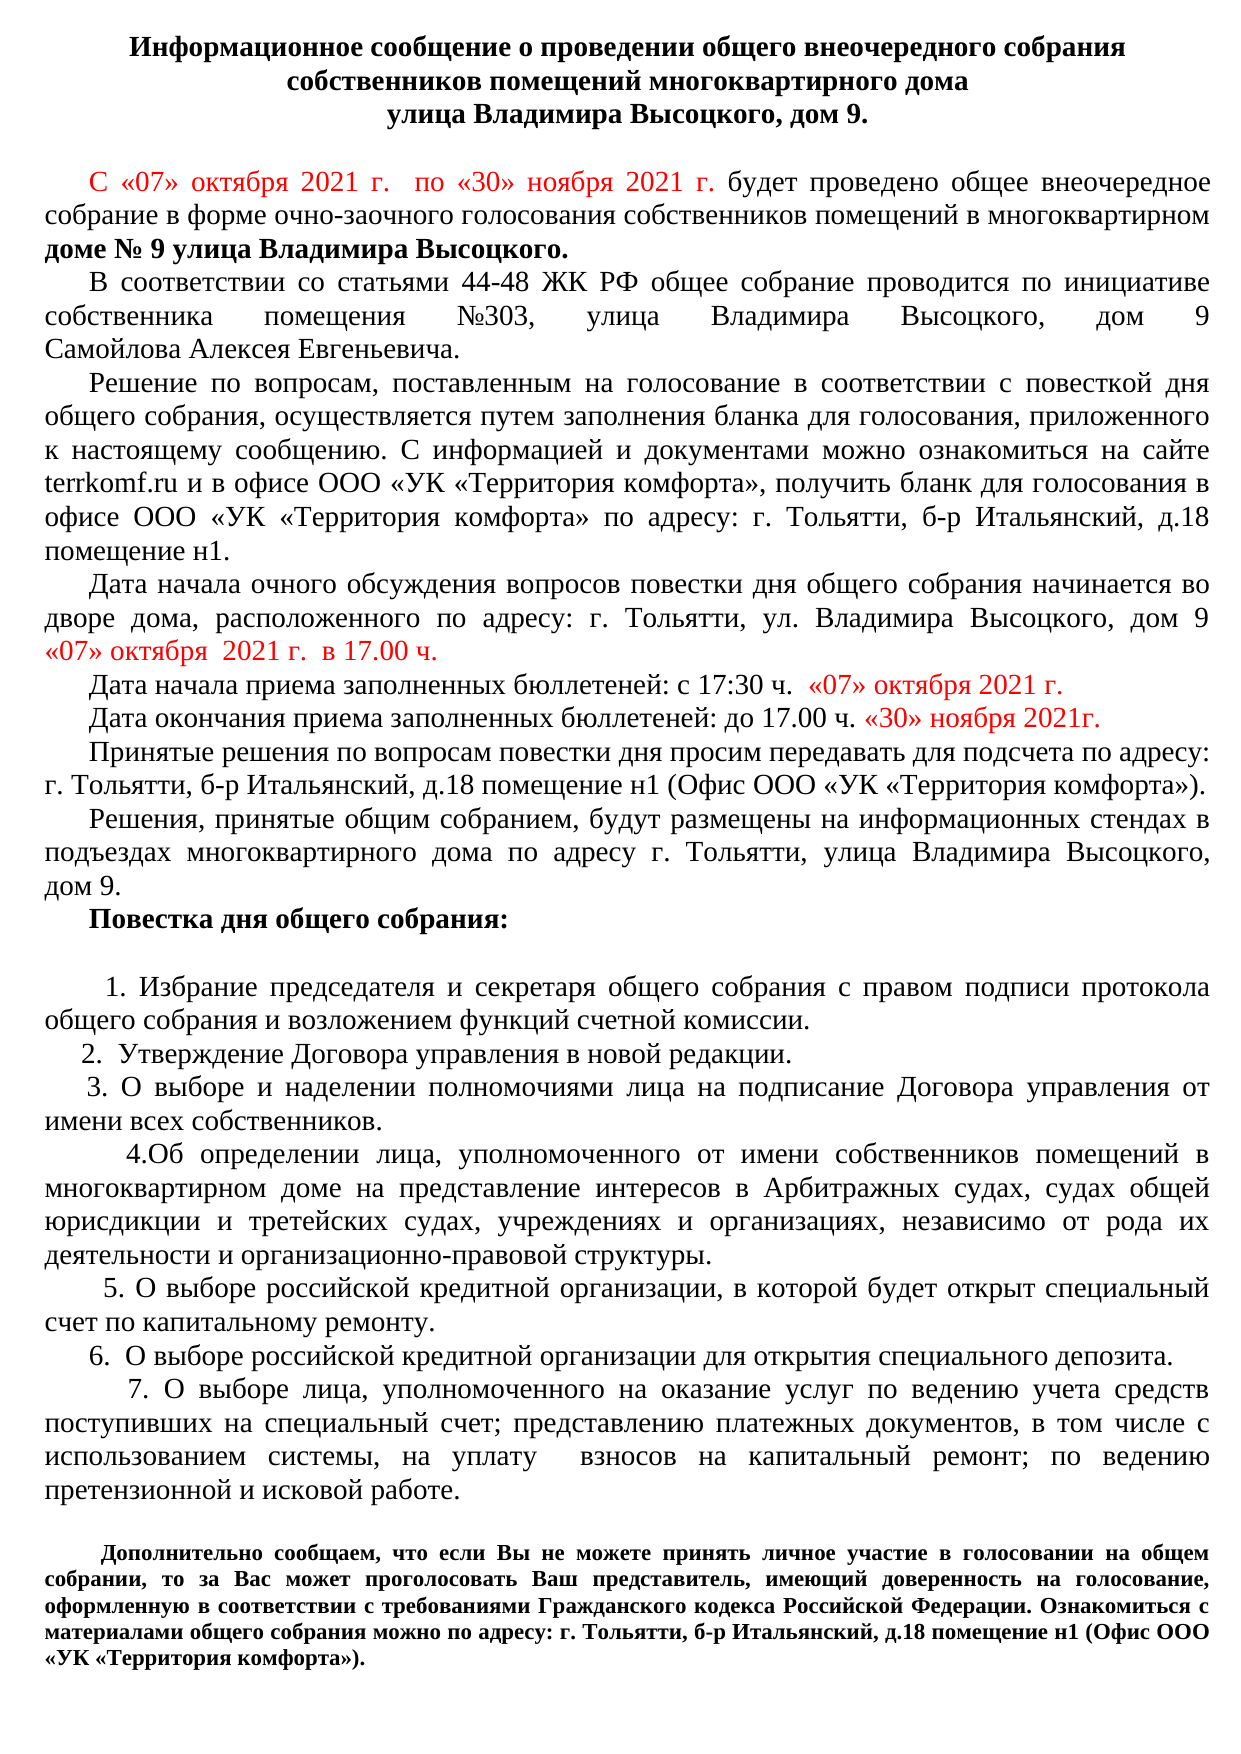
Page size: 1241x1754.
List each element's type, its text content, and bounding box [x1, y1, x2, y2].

list 6. О выборе российской кредитной организации для открытия специального депозита. [74, 1338, 1211, 1371]
list 3. О выборе и наделении полномочиями лица на подписание Договора управления от имени всех собственников. [44, 1069, 1211, 1136]
text Дата окончания приема заполненных бюллетеней: до 17.00 ч. «30» ноября 2021г. [44, 700, 1211, 734]
text 2. Утверждение Договора управления в новой редакции. [44, 1036, 1211, 1069]
text 5. О выборе российской кредитной организации, в которой будет открыт специальный счет по капитальному ремонту. [44, 1271, 1211, 1338]
text С «07» октября 2021 г. по «30» ноября 2021 г. будет проведено общее внеочередное собрание в форме очно-заочного голосования собственников помещений в многоквартирном доме № 9 улица Владимира Высоцкого. [44, 164, 1211, 264]
text Решения, принятые общим собранием, будут размещены на информационных стендах в подъездах многоквартирного дома по адресу г. Тольятти, улица Владимира Высоцкого, дом 9. [44, 801, 1211, 902]
list 7. О выборе лица, уполномоченного на оказание услуг по ведению учета средств поступивших на специальный счет; представлению платежных документов, в том числе с использованием системы, на уплату взносов на капитальный ремонт; по ведению претензионной и исковой работе. [44, 1371, 1211, 1505]
text Дата начала приема заполненных бюллетеней: с 17:30 ч. «07» октября 2021 г. [44, 667, 1211, 700]
text Дополнительно сообщаем, что если Вы не можете принять личное участие в голосовании на общем собрании, то за Вас может проголосовать Ваш представитель, имеющий доверенность на голосование, оформленную в соответствии с требованиями Гражданского кодекса Российской Федерации. Ознакомиться с материалами общего собрания можно по адресу: г. Тольятти, б-р Итальянский, д.18 помещение н1 (Офис ООО «УК «Территория комфорта»). [44, 1539, 1211, 1671]
text Решение по вопросам, поставленным на голосование в соответствии с повесткой дня общего собрания, осуществляется путем заполнения бланка для голосования, приложенного к настоящему сообщению. С информацией и документами можно ознакомиться на сайте terrkomf.ru и в офисе ООО «УК «Территория комфорта», получить бланк для голосования в офисе ООО «УК «Территория комфорта» по адресу: г. Тольятти, б-р Итальянский, д.18 помещение н1. [44, 365, 1211, 566]
text 1. Избрание председателя и секретаря общего собрания с правом подписи протокола общего собрания и возложением функций счетной комиссии. [44, 969, 1211, 1036]
text улица Владимира Высоцкого, дом 9. [44, 97, 1211, 130]
text Дата начала очного обсуждения вопросов повестки дня общего собрания начинается во дворе дома, расположенного по адресу: г. Тольятти, ул. Владимира Высоцкого, дом 9 «07» октября 2021 г. в 17.00 ч. [44, 566, 1211, 667]
text Повестка дня общего собрания: [44, 902, 1211, 935]
list 4.Об определении лица, уполномоченного от имени собственников помещений в многоквартирном доме на представление интересов в Арбитражных судах, судах общей юрисдикции и третейских судах, учреждениях и организациях, независимо от рода их деятельности и организационно-правовой структуры. [44, 1136, 1211, 1271]
text Информационное сообщение о проведении общего внеочередного собрания собственников помещений многоквартирного дома [44, 29, 1211, 97]
text Принятые решения по вопросам повестки дня просим передавать для подсчета по адресу: г. Тольятти, б-р Итальянский, д.18 помещение н1 (Офис ООО «УК «Территория комфорта»). [44, 734, 1211, 801]
text В соответствии со статьями 44-48 ЖК РФ общее собрание проводится по инициативе собственника помещения №303, улица Владимира Высоцкого, дом 9 Самойлова Алексея Евгеньевича. [44, 264, 1211, 365]
